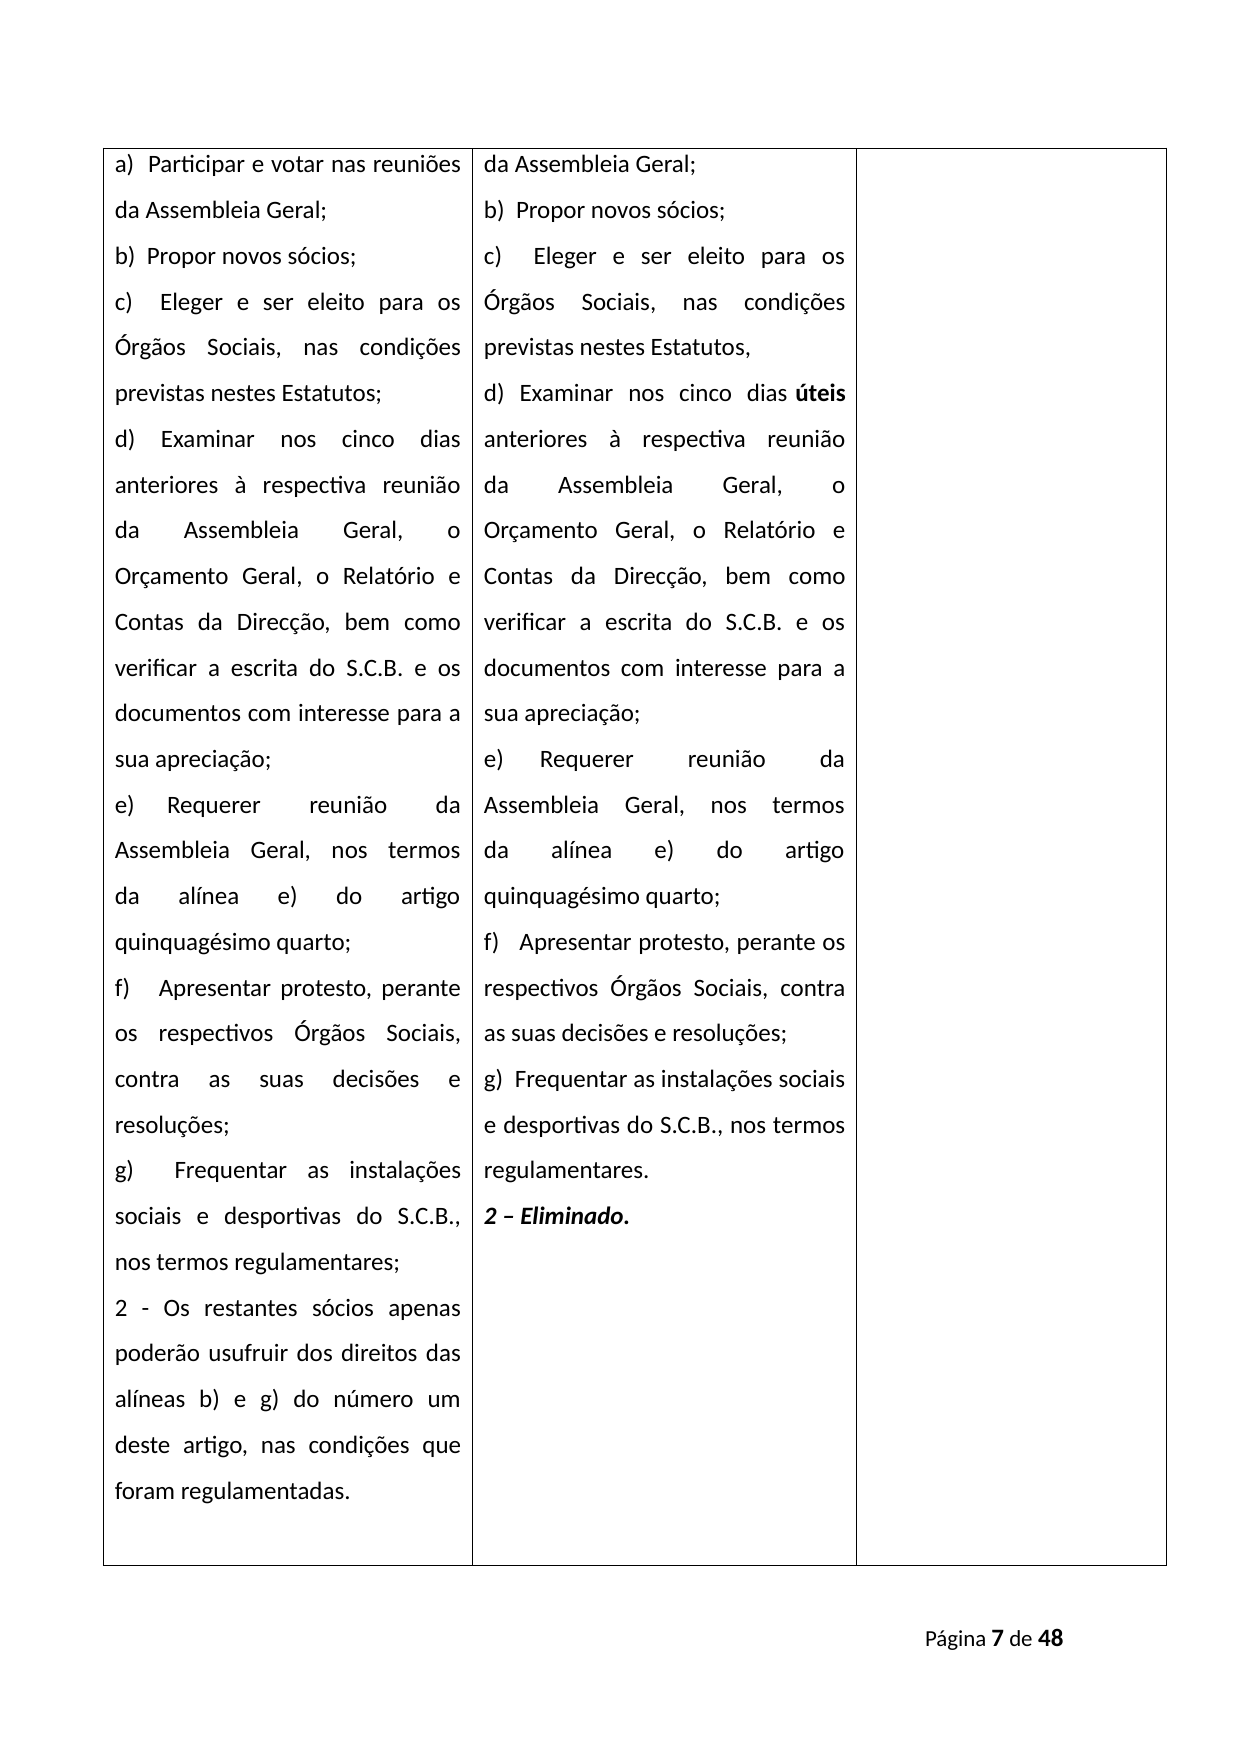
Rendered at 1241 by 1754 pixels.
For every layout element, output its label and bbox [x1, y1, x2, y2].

table_cell [857, 149, 1166, 1565]
table_cell [104, 149, 472, 1565]
table_cell [473, 149, 856, 1565]
